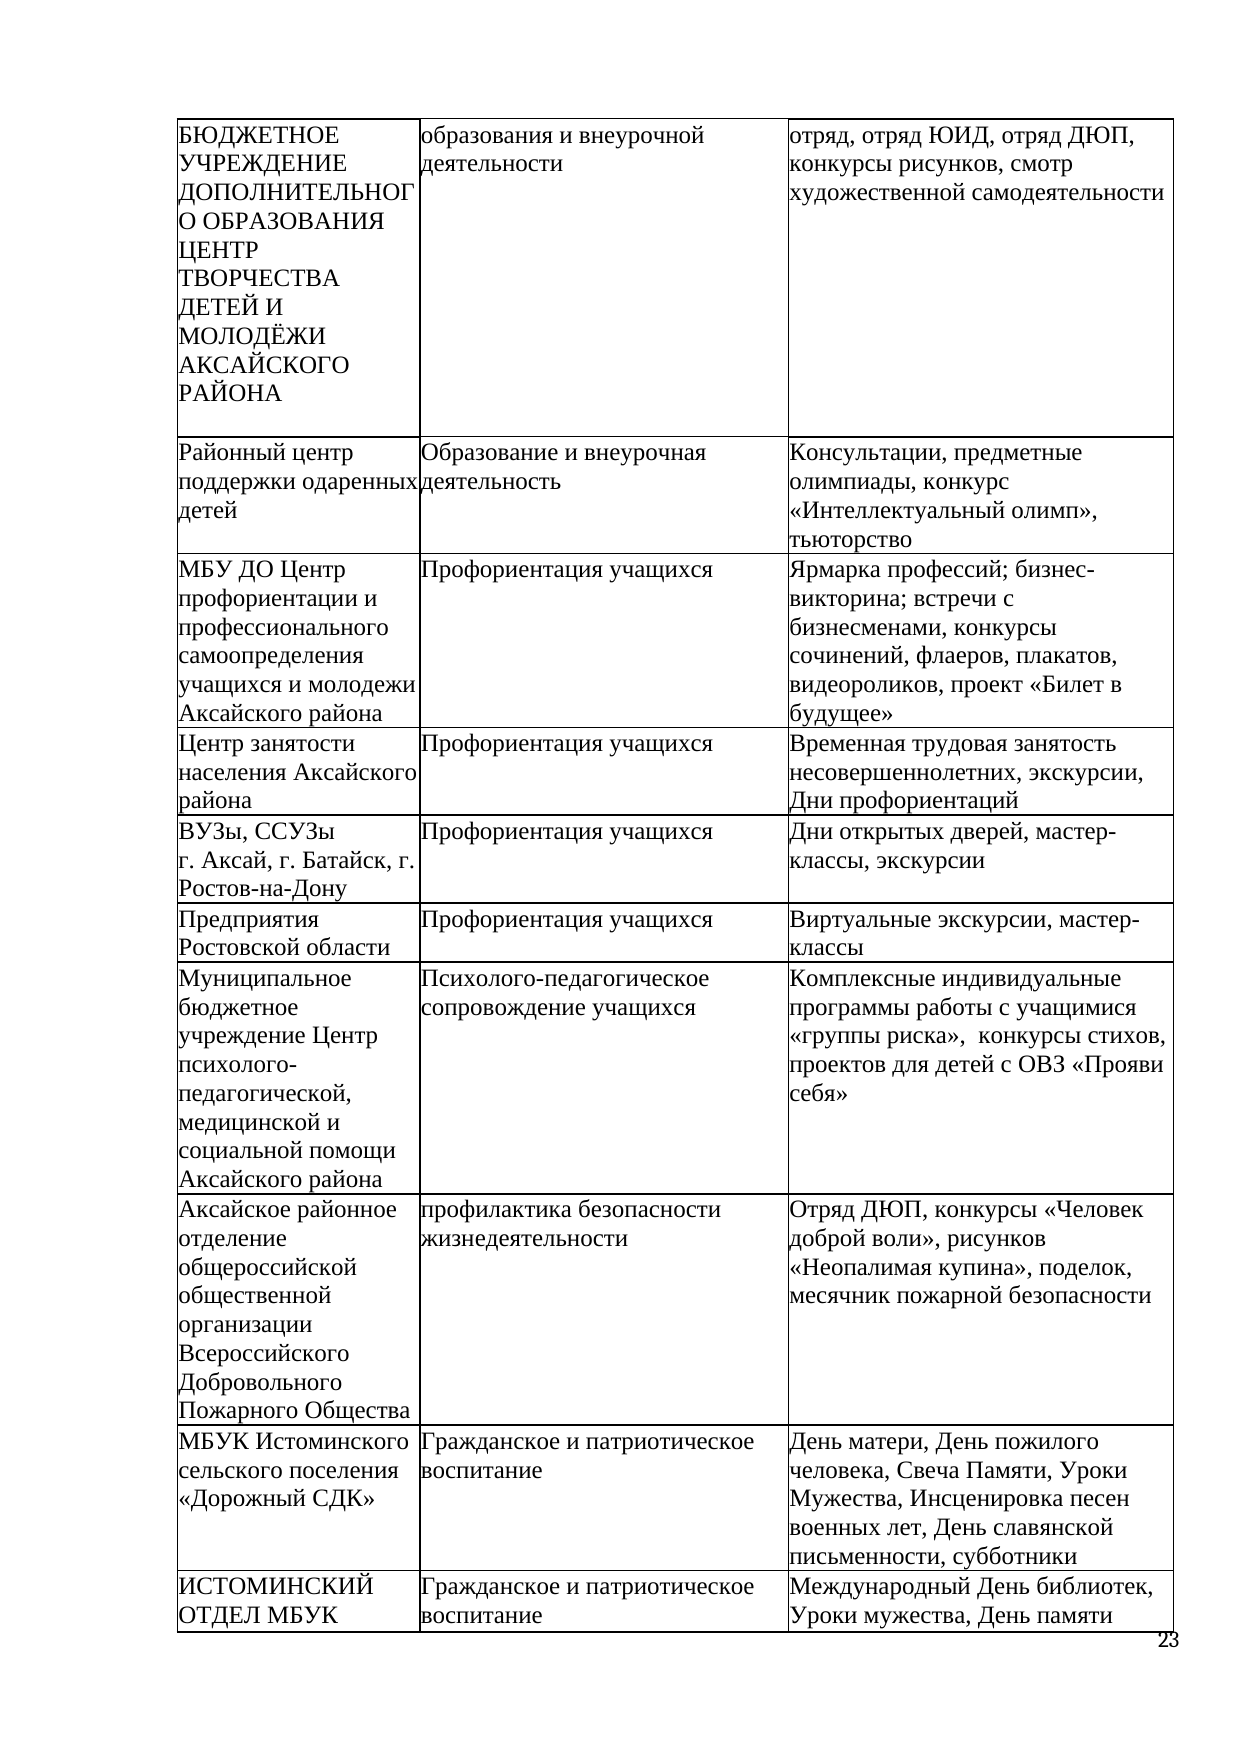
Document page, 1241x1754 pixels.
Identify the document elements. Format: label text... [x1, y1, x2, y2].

table_cell Ярмарка профессий; бизнес-викторина; встречи с бизнесменами, конкурсы сочинений, флаеров, плакатов, видеороликов, проект «Билет в будущее» [789, 554, 1173, 727]
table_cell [421, 1571, 788, 1631]
table_cell Дни открытых дверей, мастер-классы, экскурсии [789, 816, 1173, 902]
table_cell Образование и внеурочная деятельность [421, 437, 788, 552]
table_cell Аксайское районное отделение общероссийской общественной организации Всероссийского Добровольного Пожарного Общества [178, 1195, 419, 1424]
table_cell Консультации, предметные олимпиады, конкурс «Интеллектуальный олимп», тьюторство [789, 438, 1173, 552]
table_cell Виртуальные экскурсии, мастер-классы [789, 904, 1173, 961]
table_cell Профориентация учащихся [421, 816, 788, 902]
table_cell Профориентация учащихся [421, 554, 788, 727]
table_cell Центр занятости населения Аксайского района [178, 728, 419, 814]
table_cell МБУК Истоминского сельского поселения «Дорожный СДК» [178, 1426, 419, 1570]
table_cell профилактика безопасности жизнедеятельности [421, 1195, 788, 1424]
table_cell Психолого-педагогическое сопровождение учащихся [421, 963, 788, 1193]
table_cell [178, 120, 419, 436]
table_cell Районный центр поддержки одаренных детей [178, 438, 419, 552]
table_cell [421, 119, 788, 436]
table_cell Профориентация учащихся [421, 904, 788, 961]
table_cell Предприятия Ростовской области [178, 904, 419, 961]
table_cell Комплексные индивидуальные программы работы с учащимися «группы риска», конкурсы стихов, проектов для детей с ОВЗ «Прояви себя» [789, 963, 1173, 1193]
table_cell Профориентация учащихся [421, 728, 788, 814]
table_cell Временная трудовая занятость несовершеннолетних, экскурсии, Дни профориентаций [789, 728, 1173, 814]
table_cell Гражданское и патриотическое воспитание [421, 1426, 788, 1570]
table_cell Отряд ДЮП, конкурсы «Человек доброй воли», рисунков «Неопалимая купина», поделок, месячник пожарной безопасности [789, 1195, 1173, 1424]
table_cell День матери, День пожилого человека, Свеча Памяти, Уроки Мужества, Инсценировка песен военных лет, День славянской письменности, субботники [789, 1426, 1173, 1570]
table_cell ВУЗы, ССУЗы г. Аксай, г. Батайск, г. Ростов-на-Дону [178, 816, 419, 902]
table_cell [789, 120, 1173, 436]
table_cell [789, 1571, 1173, 1631]
table_cell Mуниципальное бюджетное учреждение Центр психолого-педагогической, медицинской и социальной помощи Аксайского района [178, 963, 419, 1193]
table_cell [178, 1571, 419, 1631]
table_cell МБУ ДО Центр профориентации и профессионального самоопределения учащихся и молодежи Аксайского района [178, 554, 419, 727]
